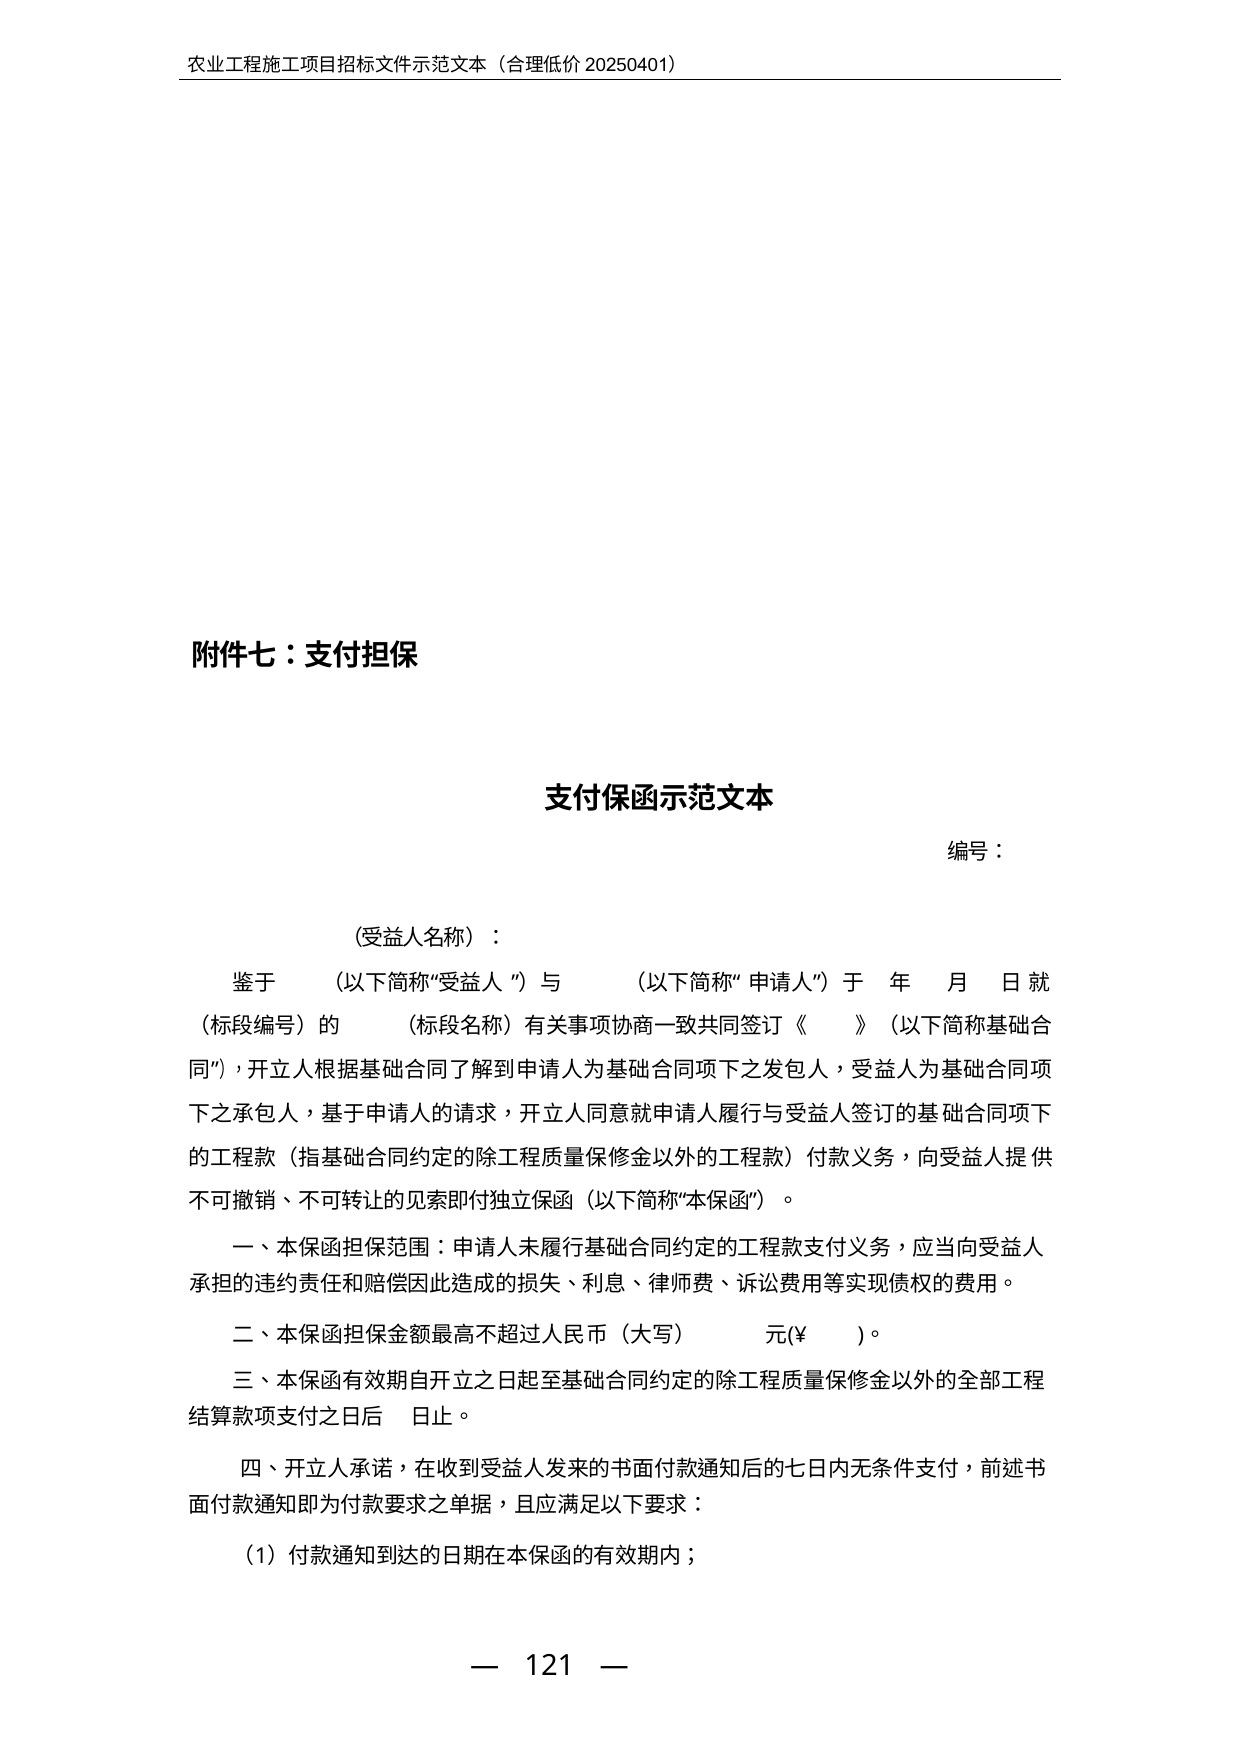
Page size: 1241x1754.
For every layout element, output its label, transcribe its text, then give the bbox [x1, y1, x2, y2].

text （1）付款通知到达的日期在本保函的有效期内； [233, 1541, 1053, 1568]
text 三、本保函有效期自开立之日起至基础合同约定的除工程质量保修金以外的全部工程结算款项支付之日后 日止。 [188, 1364, 1052, 1430]
text 鉴于 （以下简称“受益人 ”）与 （以下简称“ 申请人”）于 年 月 日 就 （标段编号）的 （标段名称）有关事项协商一致共同签订《 》（以下简称基础合同”），开立人根据基础合同了解到申请人为基础合同项下之发包人，受益人为基础合同项下之承包人，基于申请人的请求，开立人同意就申请人履行与受益人签订的基础合同项下的工程款（指基础合同约定的除工程质量保修金以外的工程款）付款义务，向受益人提供不可撤销、不可转让的见索即付独立保函（以下简称“本保函”）。 [188, 967, 1053, 1215]
text 二、本保函担保金额最高不超过人民币（大写） 元(¥ )。 [232, 1321, 1053, 1348]
text 支付保函示范文本 [544, 780, 1053, 816]
text 编号： [947, 837, 1053, 865]
text （受益人名称）： [187, 923, 1053, 951]
text 一、本保函担保范围：申请人未履行基础合同约定的工程款支付义务，应当向受益人承担的违约责任和赔偿因此造成的损失、利息、律师费、诉讼费用等实现债权的费用。 [189, 1232, 1051, 1298]
text 附件七：支付担保 [191, 636, 1053, 672]
text 四、开立人承诺，在收到受益人发来的书面付款通知后的七日内无条件支付，前述书面付款通知即为付款要求之单据，且应满足以下要求： [189, 1453, 1053, 1519]
